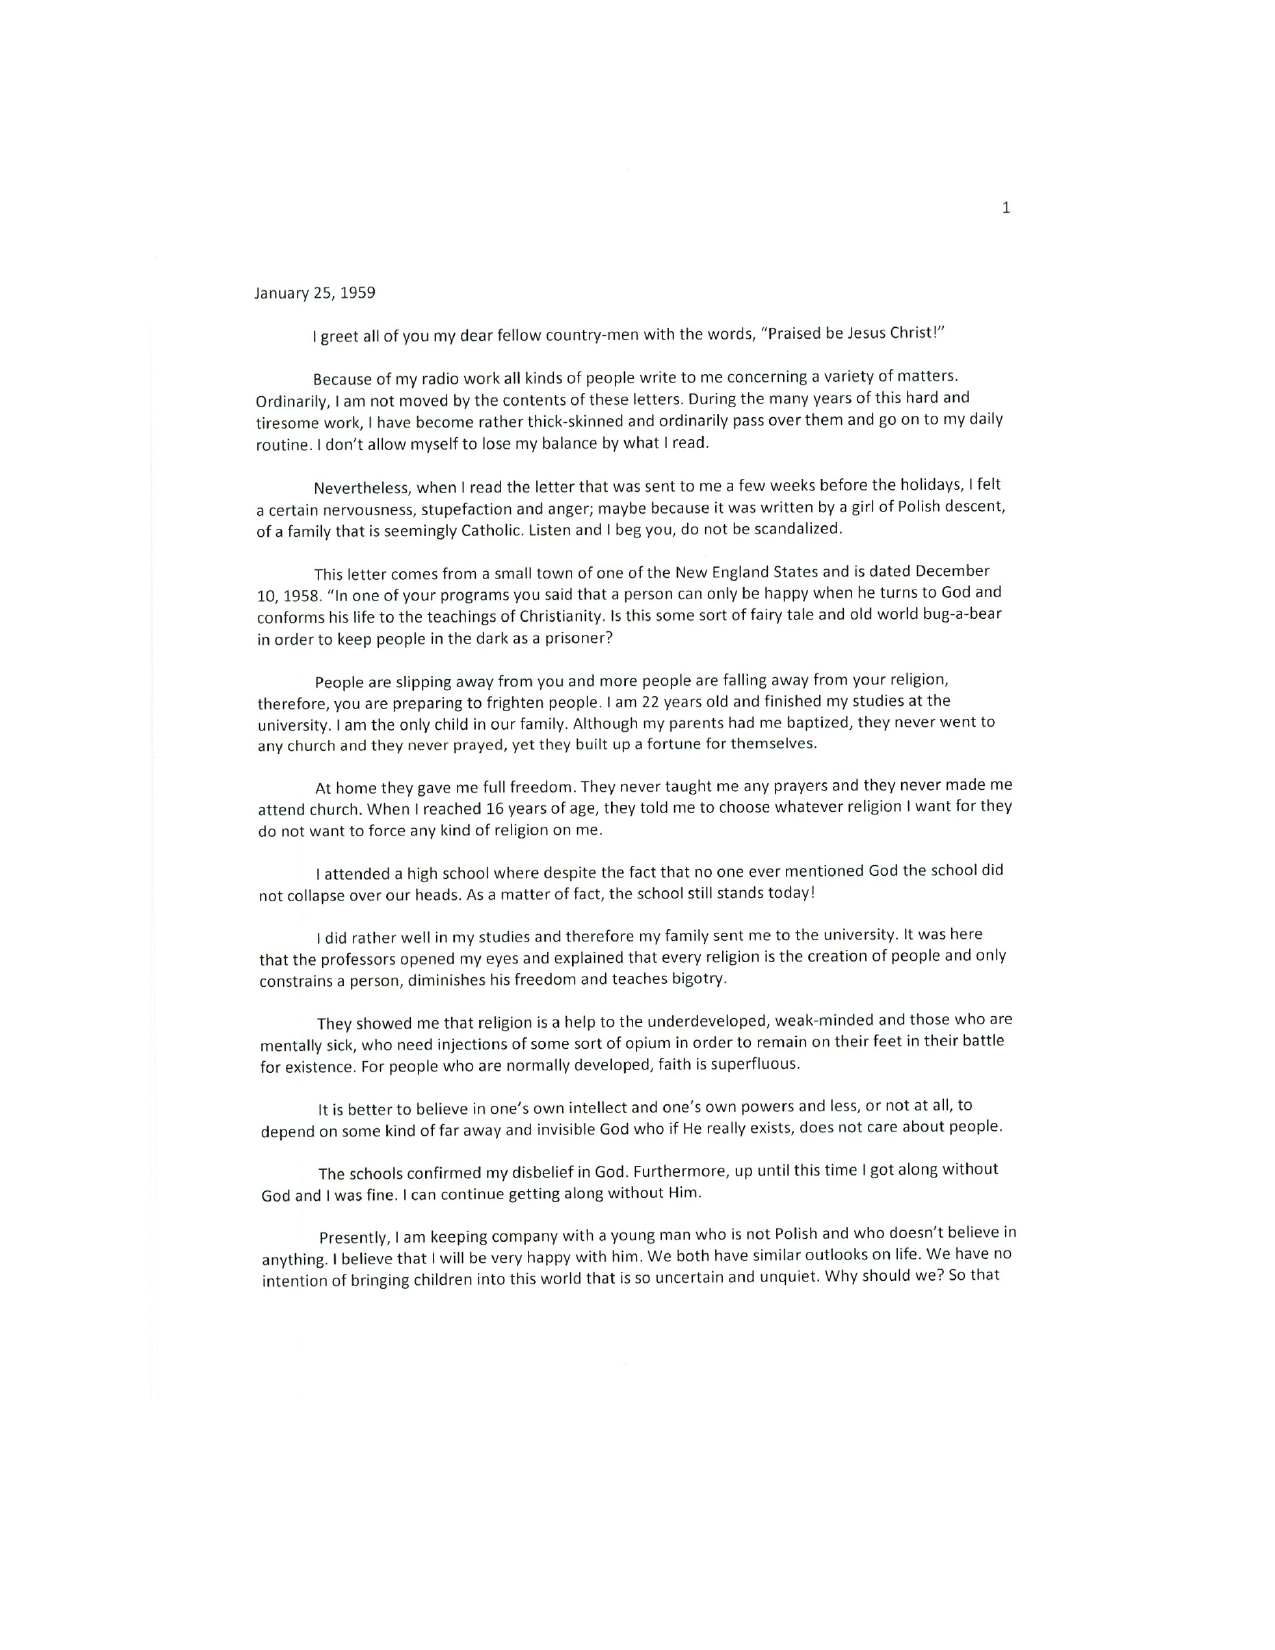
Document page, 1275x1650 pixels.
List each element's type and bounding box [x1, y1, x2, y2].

picture [150, 150, 1125, 1402]
